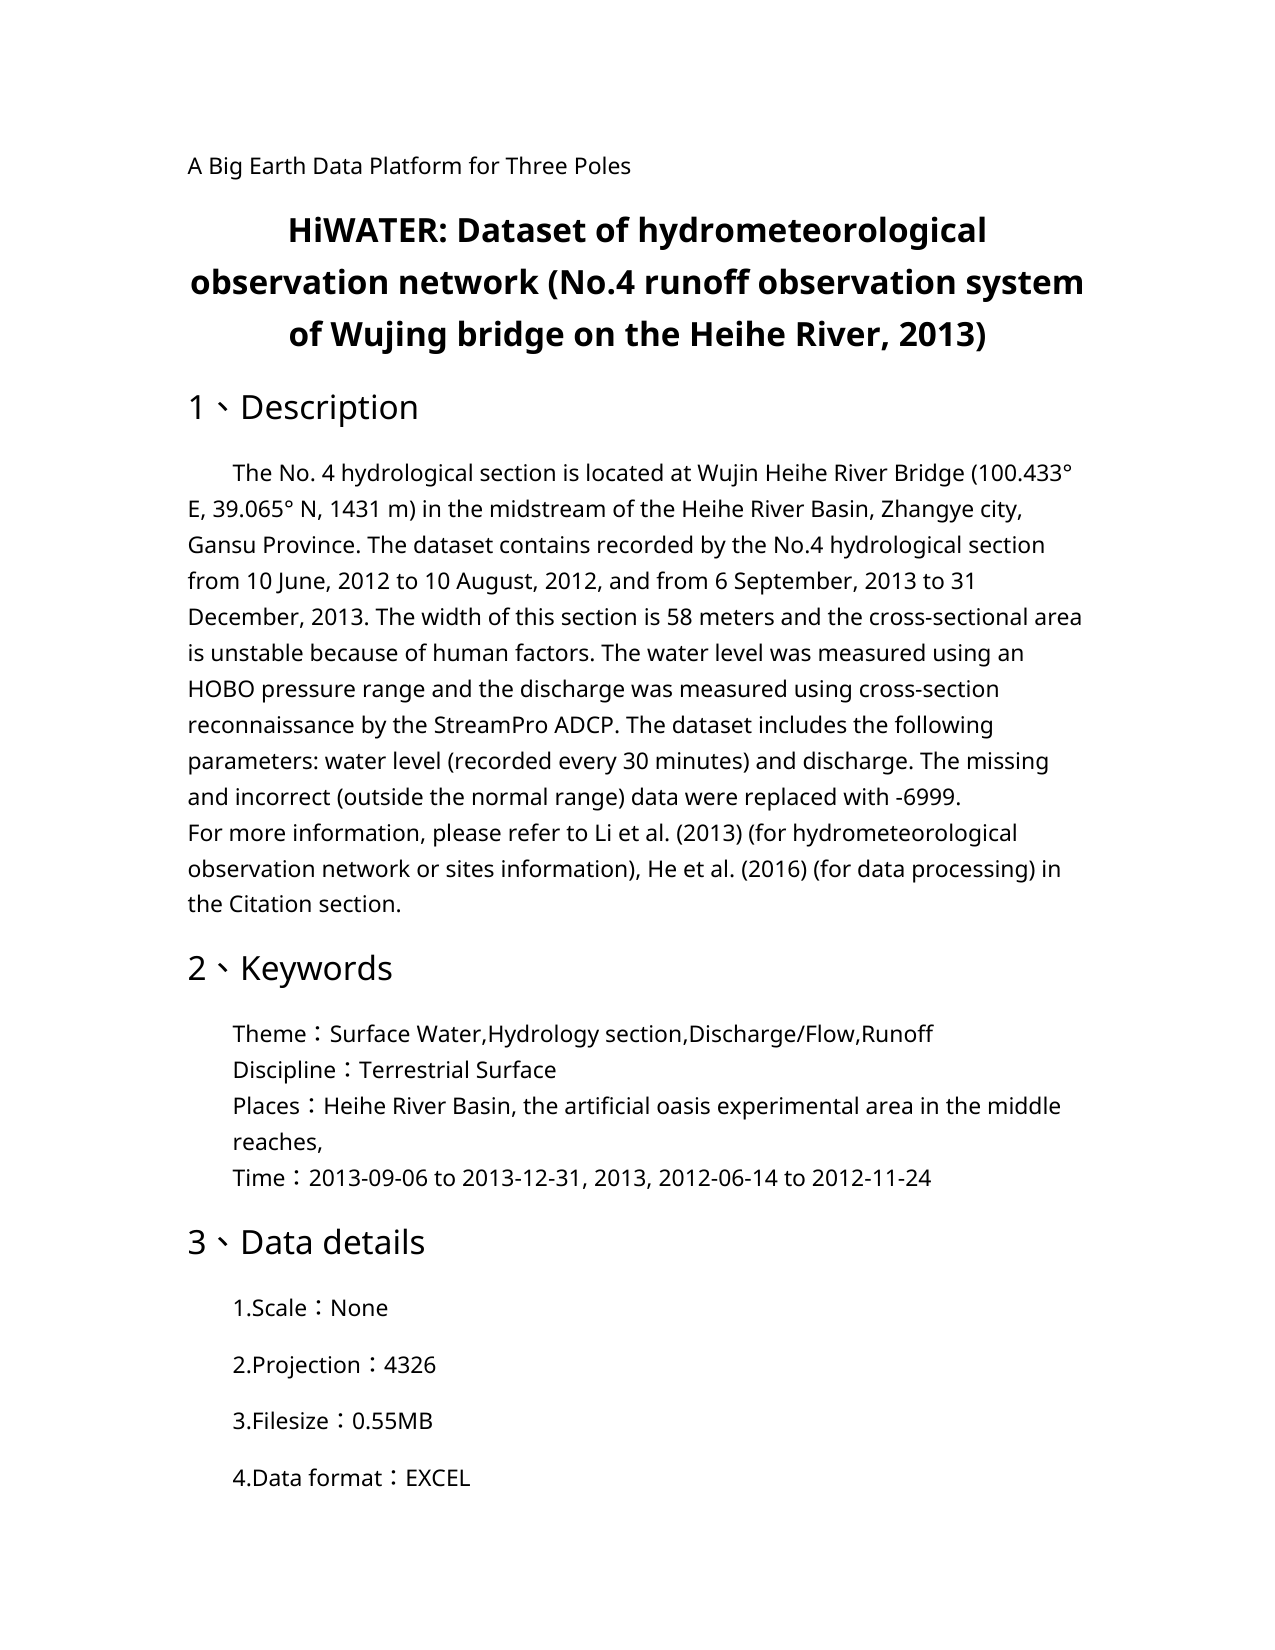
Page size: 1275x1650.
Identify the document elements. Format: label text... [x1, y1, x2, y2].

text Theme：Surface Water,Hydrology section,Discharge/Flow,Runoff Discipline：Terrestrial Surface Places：Heihe River Basin, the artificial oasis experimental area in the middle reaches, Time：2013-09-06 to 2013-12-31, 2013, 2012-06-14 to 2012-11-24 [232, 1018, 1087, 1193]
text 4.Data format：EXCEL [232, 1462, 1087, 1493]
text 3、Data details [187, 1219, 1087, 1264]
text HiWATER: Dataset of hydrometeorological observation network (No.4 runoff observation system of Wujing bridge on the Heihe River, 2013) [187, 207, 1087, 357]
text 2.Projection：4326 [232, 1348, 1087, 1380]
text 2、Keywords [187, 945, 1087, 991]
text A Big Earth Data Platform for Three Poles [187, 150, 1087, 181]
text 1、Description [187, 384, 1087, 429]
text The No. 4 hydrological section is located at Wujin Heihe River Bridge (100.433° E, 39.065° N, 1431 m) in the midstream of the Heihe River Basin, Zhangye city, Gansu Province. The dataset contains recorded by the No.4 hydrological section from 10 June, 2012 to 10 August, 2012, and from 6 September, 2013 to 31 December, 2013. The width of this section is 58 meters and the cross-sectional area is unstable because of human factors. The water level was measured using an HOBO pressure range and the discharge was measured using cross-section reconnaissance by the StreamPro ADCP. The dataset includes the following parameters: water level (recorded every 30 minutes) and discharge. The missing and incorrect (outside the normal range) data were replaced with -6999. For more information, please refer to Li et al. (2013) (for hydrometeorological observation network or sites information), He et al. (2016) (for data processing) in the Citation section. [187, 457, 1087, 920]
text 1.Scale：None [232, 1292, 1087, 1323]
text 3.Filesize：0.55MB [232, 1405, 1087, 1437]
